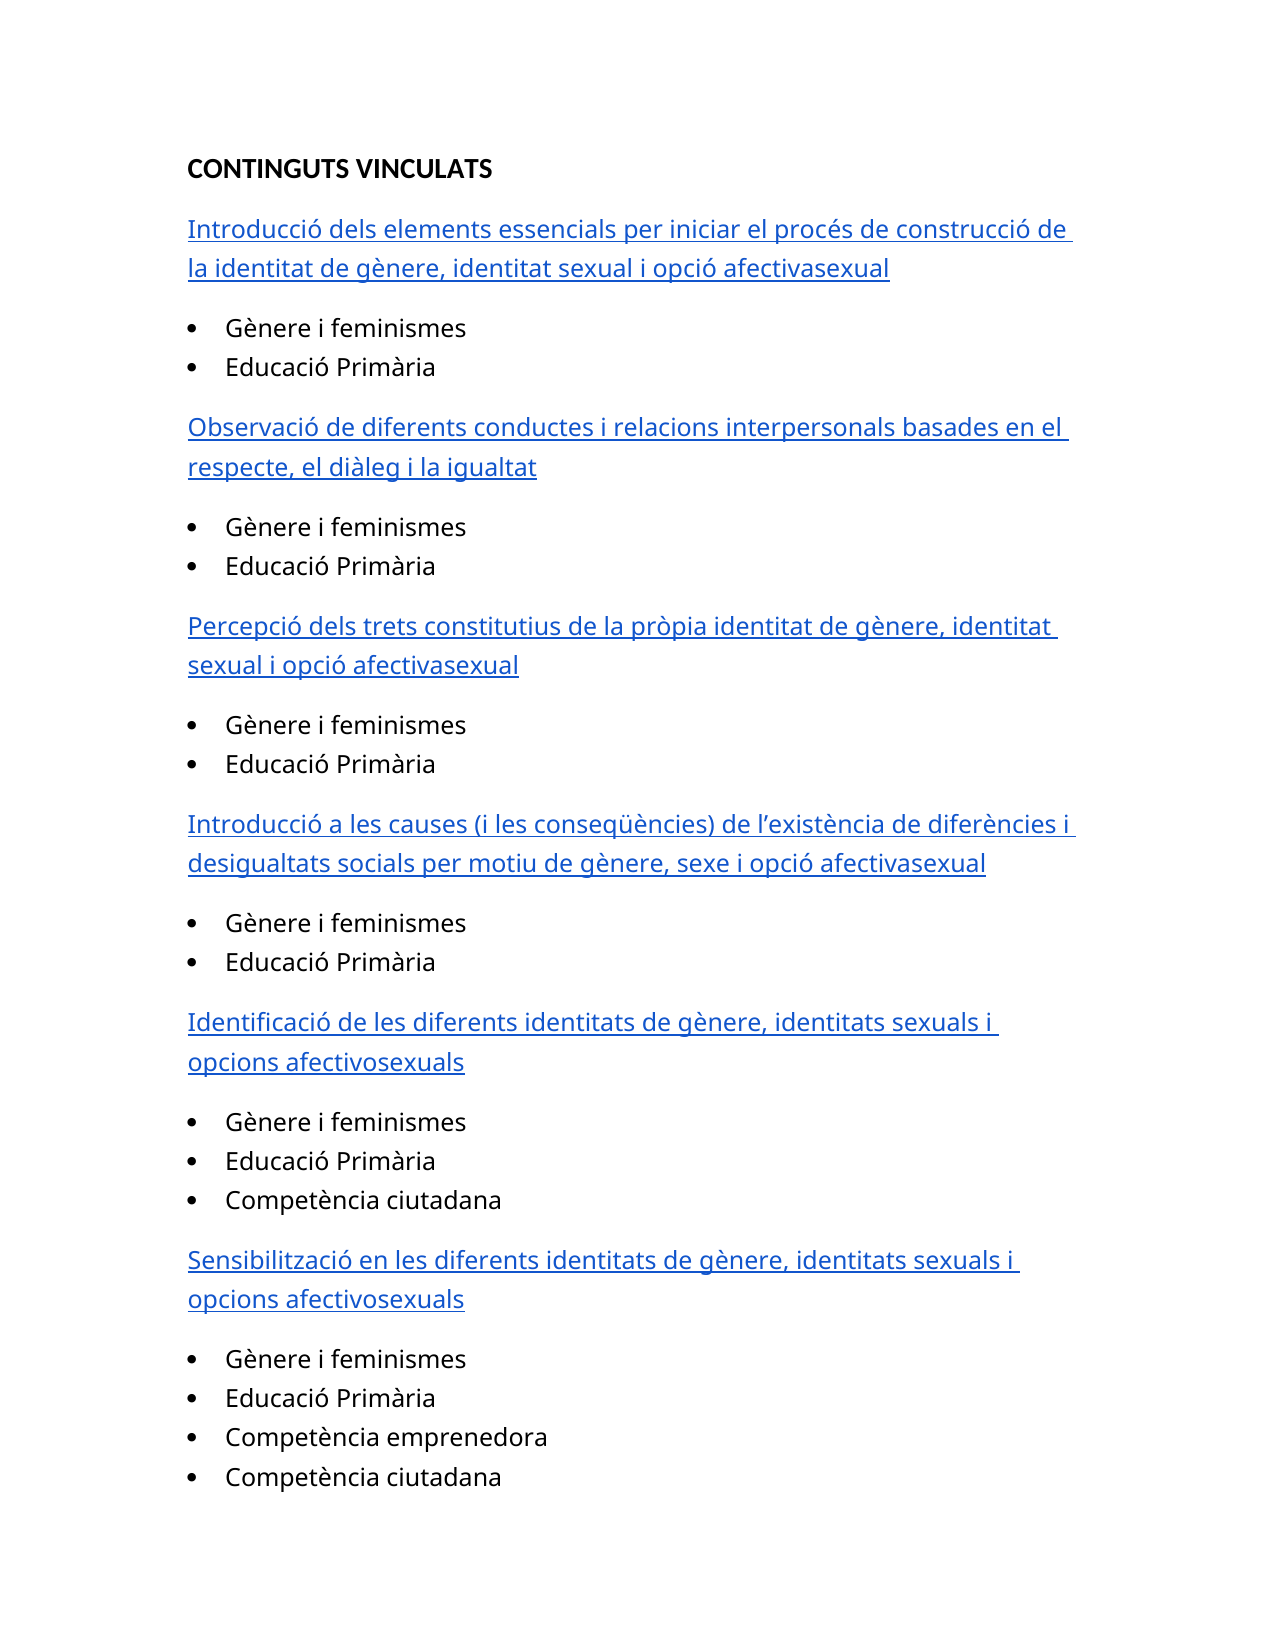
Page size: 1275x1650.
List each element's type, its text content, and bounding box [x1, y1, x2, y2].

list Gènere i feminismes [187, 509, 1087, 543]
list Educació Primària [187, 747, 1087, 781]
list Educació Primària [187, 548, 1087, 582]
list Educació Primària [187, 1143, 1087, 1177]
text Sensibilització en les diferents identitats de gènere, identitats sexuals i opcions afectivosexuals [187, 1243, 1087, 1316]
list Competència ciutadana [187, 1459, 1087, 1493]
list Gènere i feminismes [187, 311, 1087, 345]
list Educació Primària [187, 1381, 1087, 1415]
subtitle CONTINGUTS VINCULATS [187, 150, 1087, 186]
list Educació Primària [187, 350, 1087, 384]
text Introducció a les causes (i les conseqüències) de l’existència de diferències i desigualtats socials per motiu de gènere, sexe i opció afectivasexual [187, 807, 1087, 880]
text Identificació de les diferents identitats de gènere, identitats sexuals i opcions afectivosexuals [187, 1005, 1087, 1078]
text Observació de diferents conductes i relacions interpersonals basades en el respecte, el diàleg i la igualtat [187, 410, 1087, 483]
list Gènere i feminismes [187, 708, 1087, 742]
list Gènere i feminismes [187, 906, 1087, 940]
text Introducció dels elements essencials per iniciar el procés de construcció de la identitat de gènere, identitat sexual i opció afectivasexual [187, 212, 1087, 285]
list Gènere i feminismes [187, 1342, 1087, 1376]
list Competència emprenedora [187, 1420, 1087, 1454]
text Percepció dels trets constitutius de la pròpia identitat de gènere, identitat sexual i opció afectivasexual [187, 608, 1087, 682]
list Gènere i feminismes [187, 1104, 1087, 1138]
list Competència ciutadana [187, 1183, 1087, 1217]
list Educació Primària [187, 945, 1087, 979]
